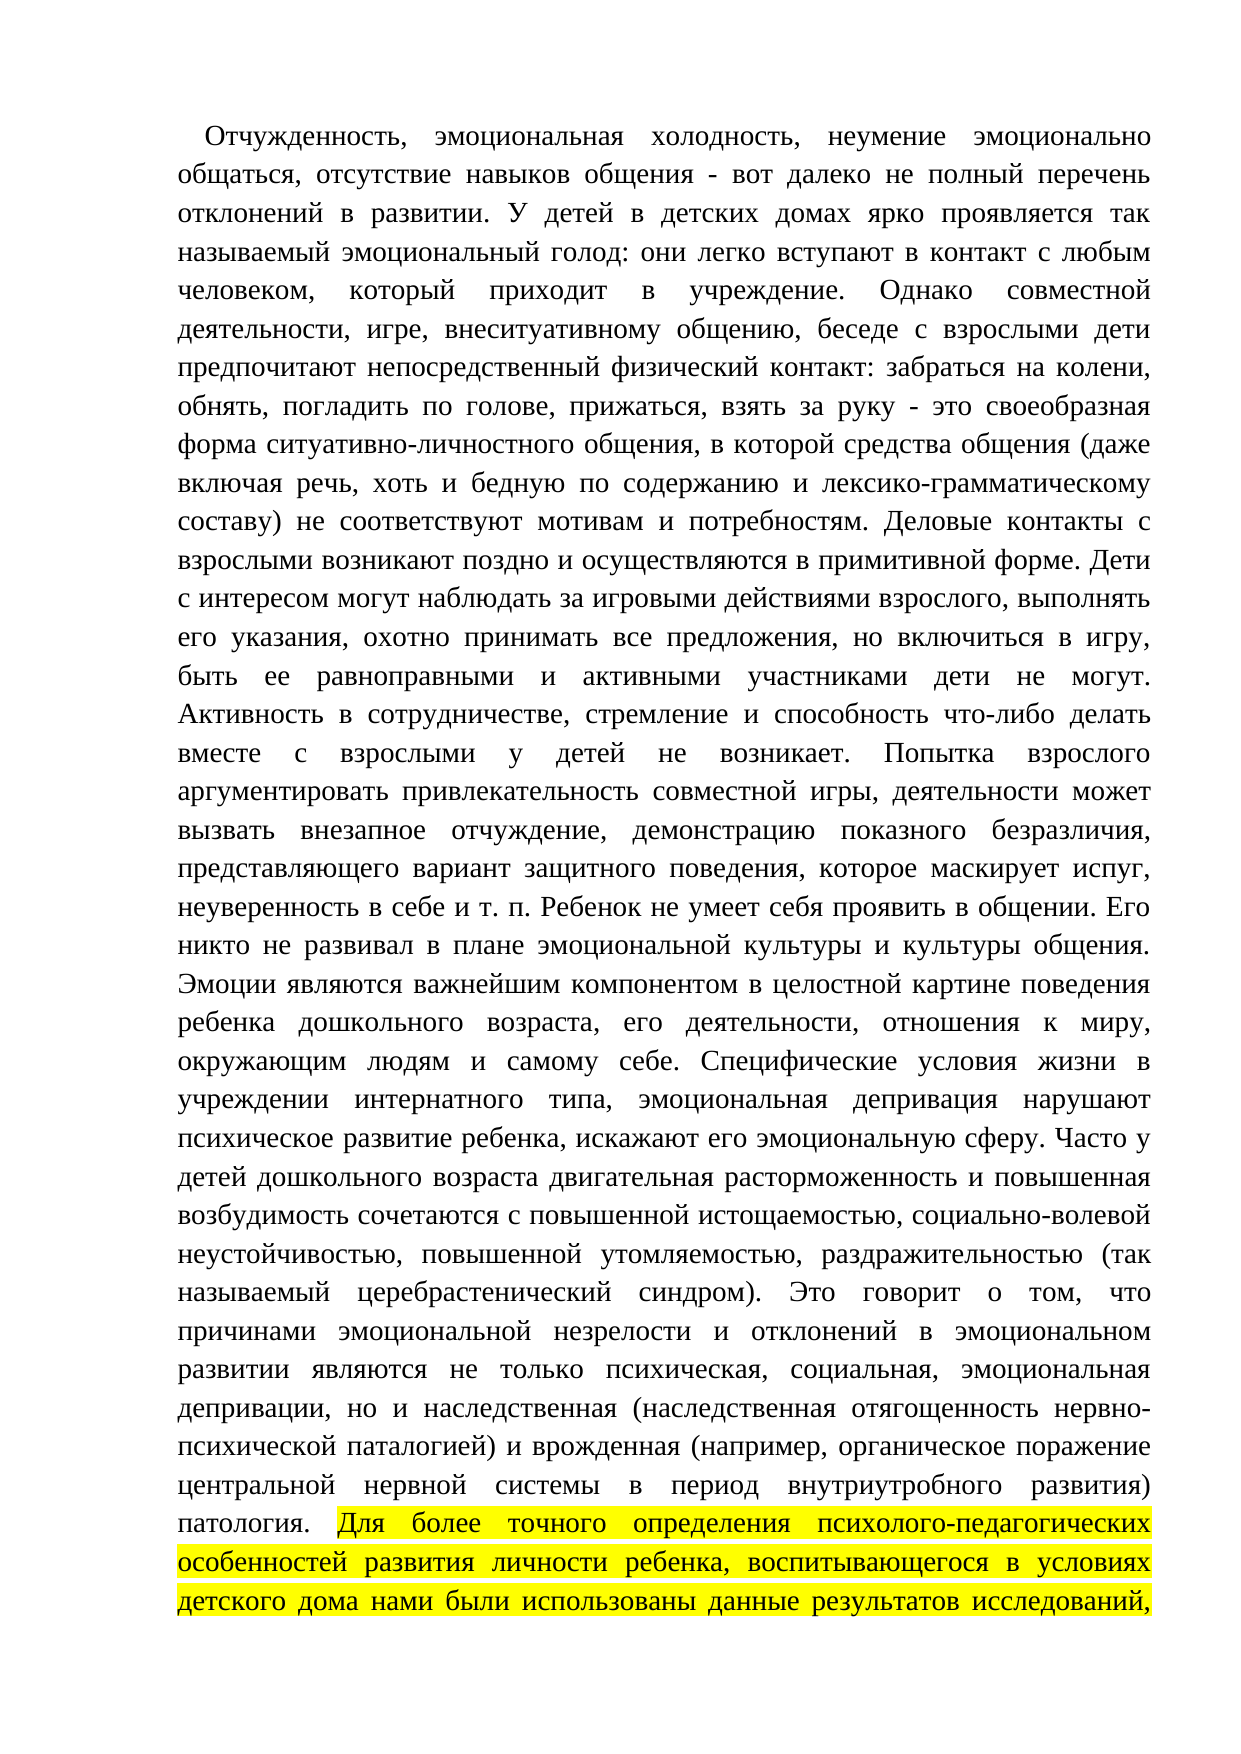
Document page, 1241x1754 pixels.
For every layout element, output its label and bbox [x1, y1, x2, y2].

text [177, 118, 1152, 1544]
